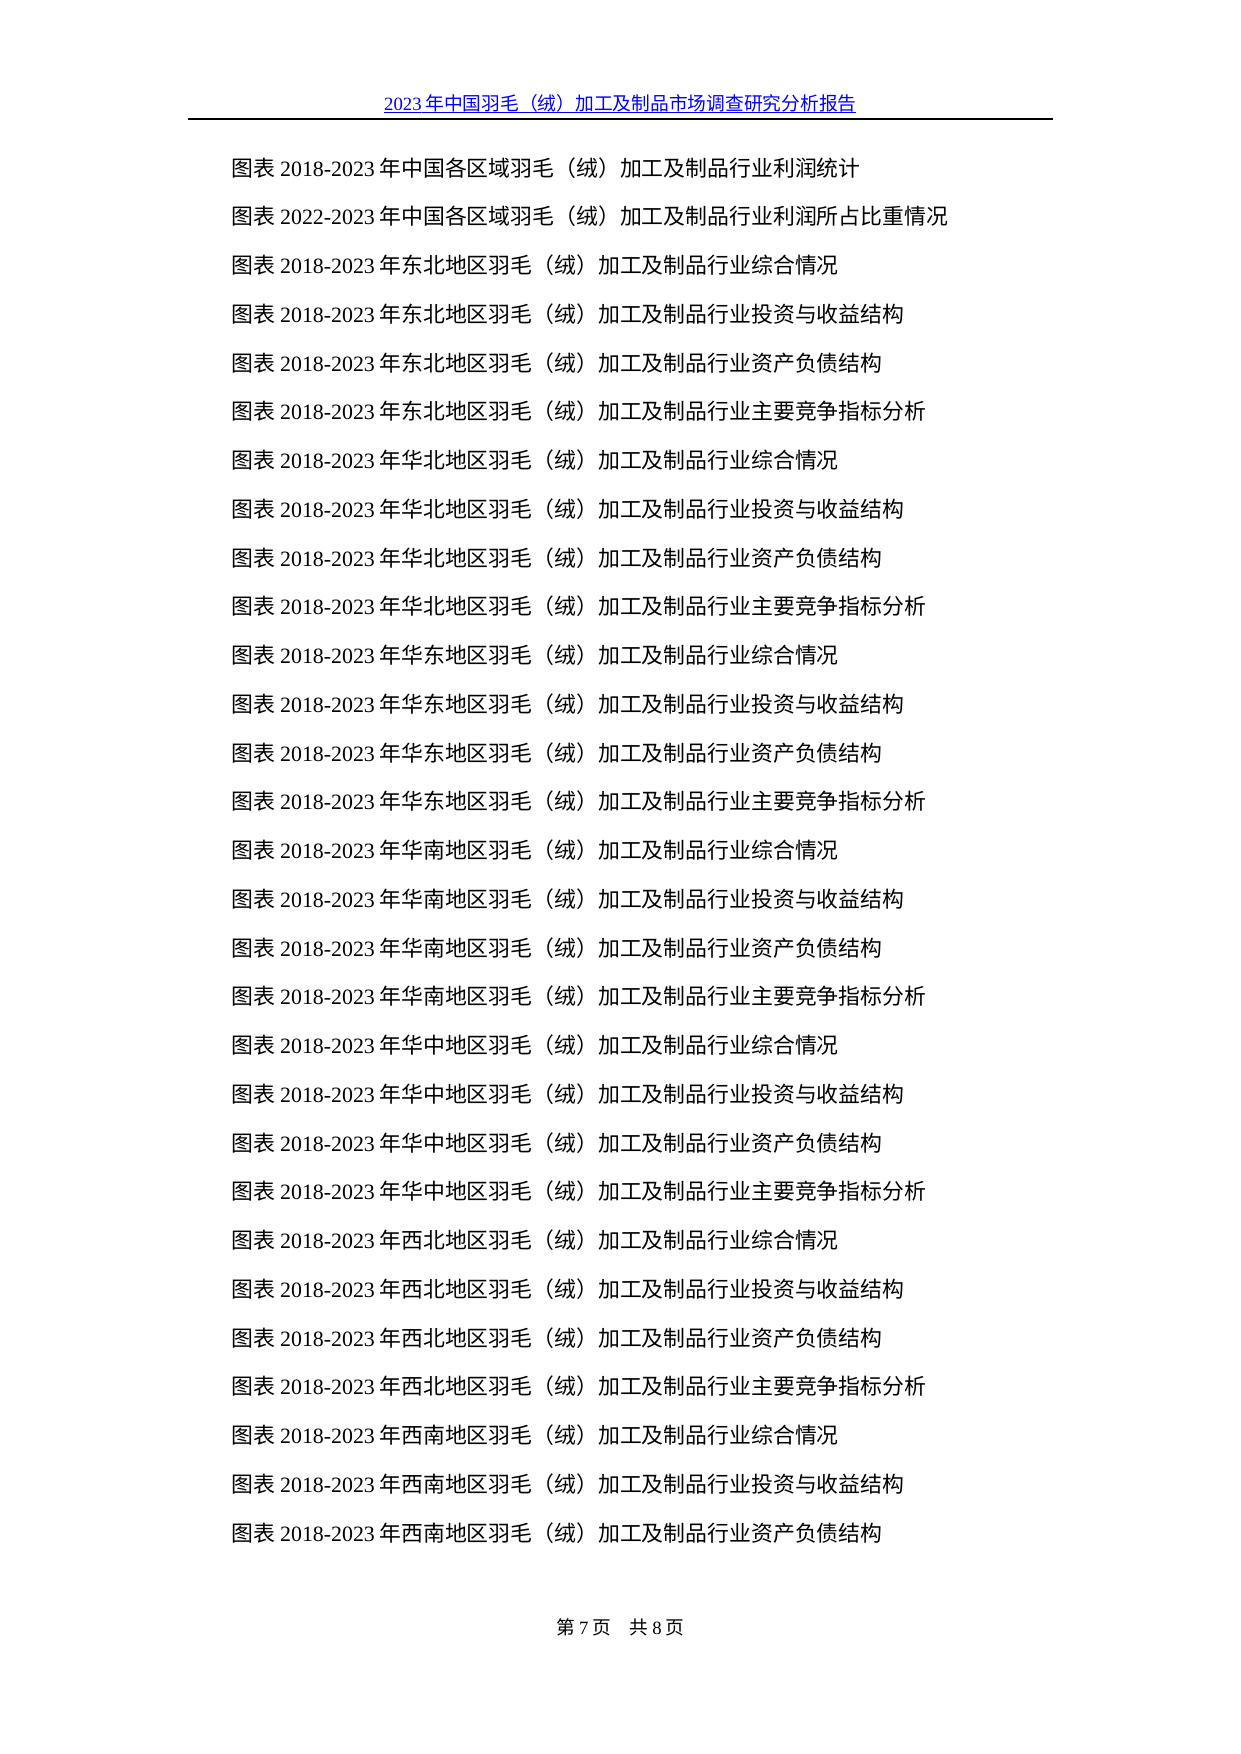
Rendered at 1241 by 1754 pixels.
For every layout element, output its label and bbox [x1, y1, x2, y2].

text [187, 150, 1053, 1548]
